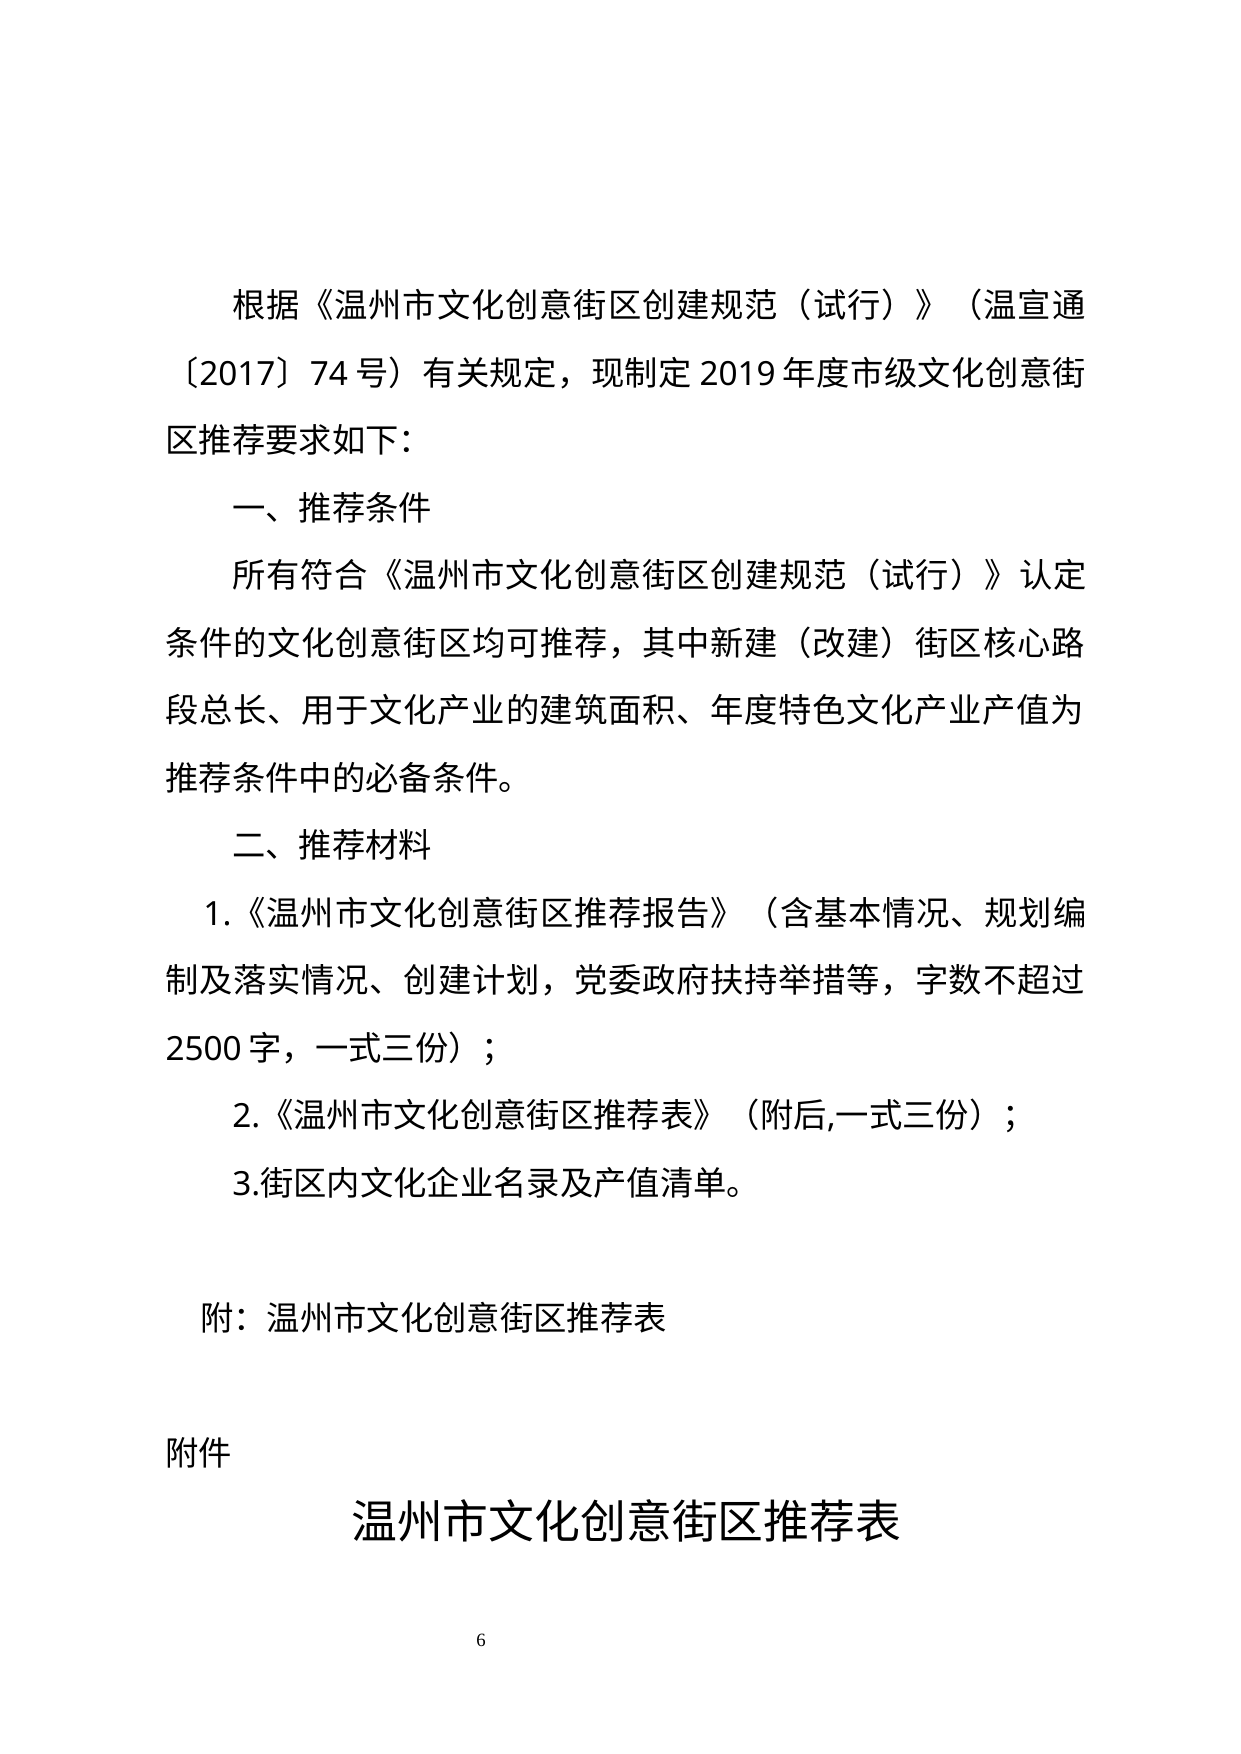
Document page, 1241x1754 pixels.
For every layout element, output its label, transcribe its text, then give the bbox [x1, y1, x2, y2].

text 1.《温州市文化创意街区推荐报告》（含基本情况、规划编制及落实情况、创建计划，党委政府扶持举措等，字数不超过2500字，一式三份）； [165, 877, 1087, 1079]
text 附：温州市文化创意街区推荐表 [165, 1282, 1087, 1349]
text 一、推荐条件 [165, 472, 1087, 539]
text 3.街区内文化企业名录及产值清单。 [165, 1147, 1087, 1214]
text 温州市文化创意街区推荐表 [165, 1484, 1087, 1552]
text 根据《温州市文化创意街区创建规范（试行）》（温宣通〔2017〕74号）有关规定，现制定2019年度市级文化创意街区推荐要求如下： [165, 269, 1087, 472]
text 二、推荐材料 [165, 809, 1087, 877]
text 附件 [165, 1417, 1087, 1484]
text 所有符合《温州市文化创意街区创建规范（试行）》认定条件的文化创意街区均可推荐，其中新建（改建）街区核心路段总长、用于文化产业的建筑面积、年度特色文化产业产值为推荐条件中的必备条件。 [165, 539, 1087, 809]
text 2.《温州市文化创意街区推荐表》（附后,一式三份）； [165, 1079, 1087, 1147]
